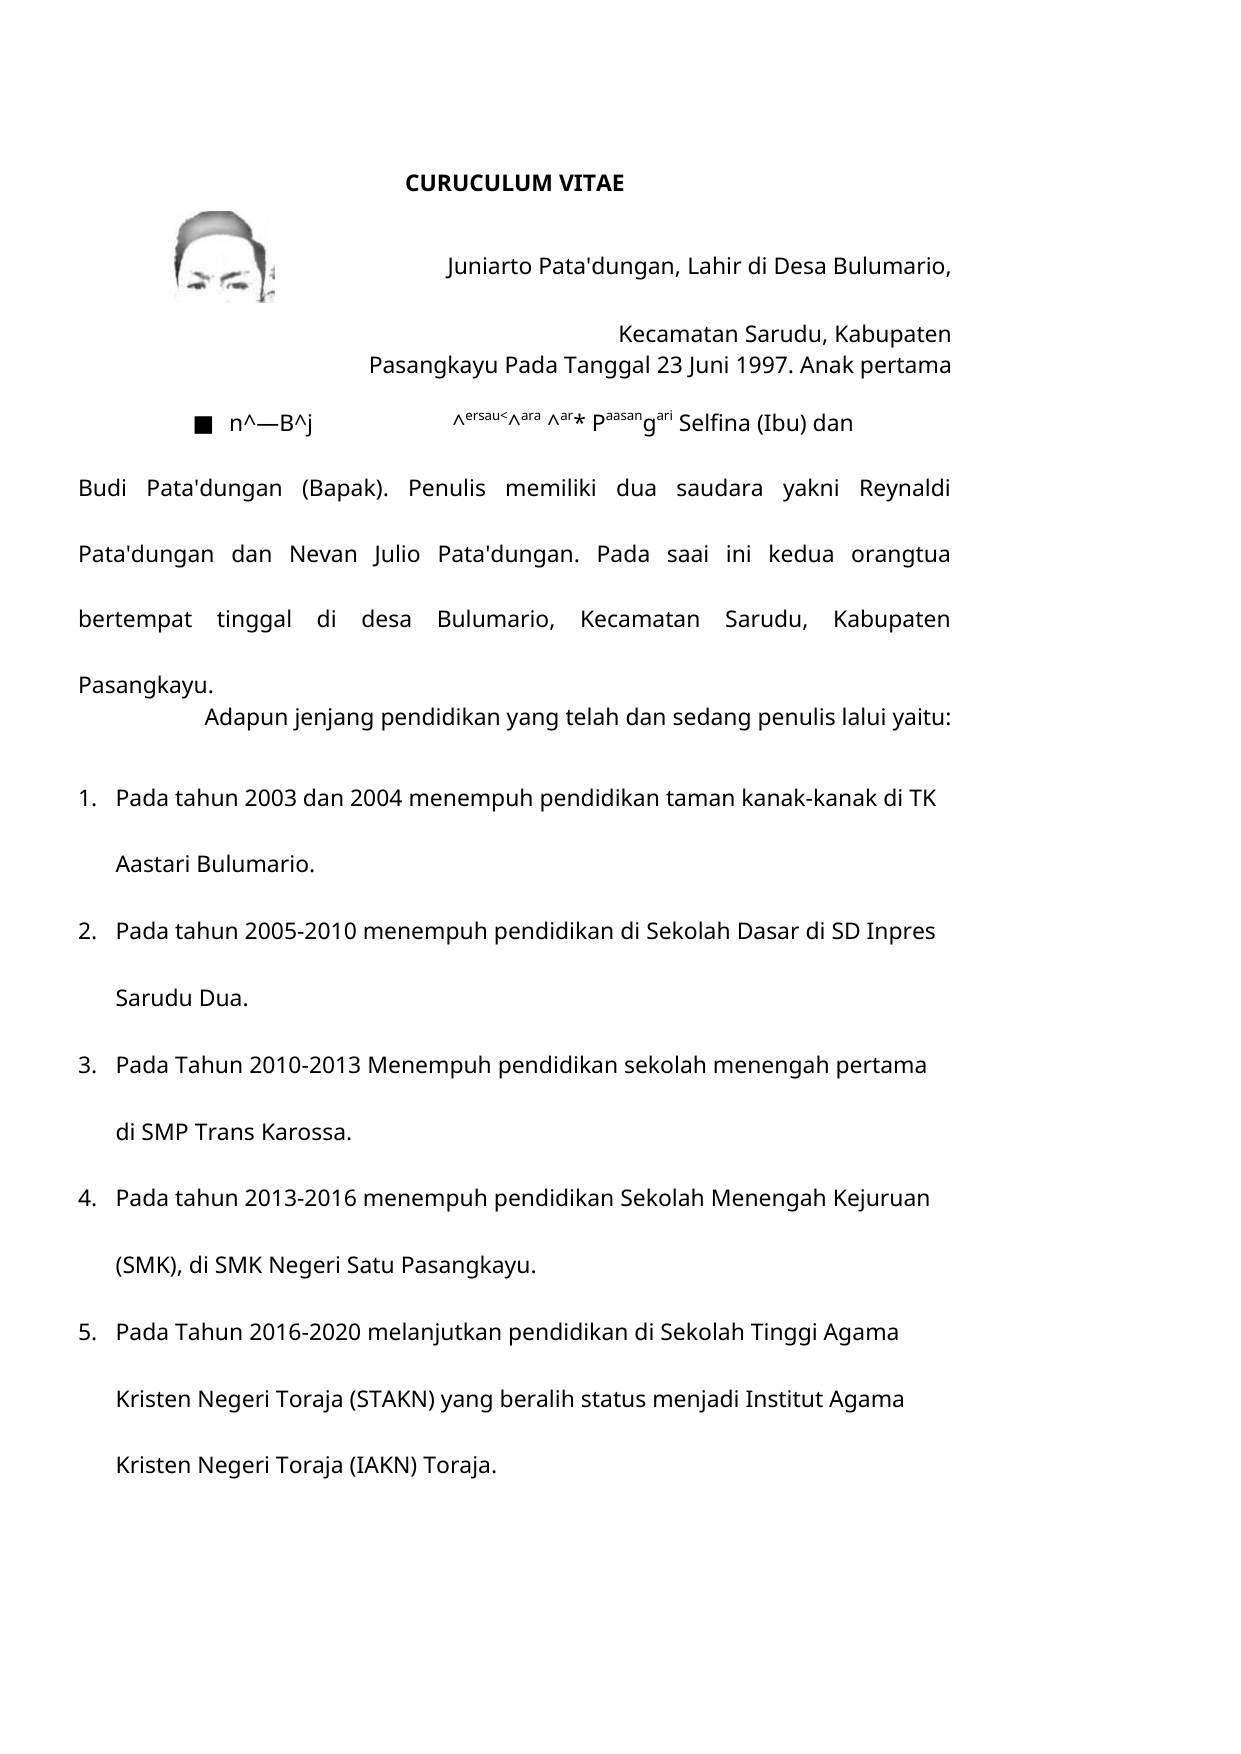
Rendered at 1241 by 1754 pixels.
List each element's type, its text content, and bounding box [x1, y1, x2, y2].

list Pada Tahun 2016-2020 melanjutkan pendidikan di Sekolah Tinggi Agama Kristen Negeri Toraja (STAKN) yang beralih status menjadi Institut Agama Kristen Negeri Toraja (IAKN) Toraja. [78, 1287, 952, 1487]
text CURUCULUM VITAE [78, 173, 952, 196]
text Budi Pata'dungan (Bapak). Penulis memiliki dua saudara yakni Reynaldi Pata'dungan dan Nevan Julio Pata'dungan. Pada saai ini kedua orangtua bertempat tinggal di desa Bulumario, Kecamatan Sarudu, Kabupaten Pasangkayu. [78, 444, 952, 707]
text Juniarto Pata'dungan, Lahir di Desa Bulumario, Kecamatan Sarudu, Kabupaten [78, 221, 952, 356]
list Pada Tahun 2010-2013 Menempuh pendidikan sekolah menengah pertama di SMP Trans Karossa. [78, 1020, 952, 1153]
list Pada tahun 2005-2010 menempuh pendidikan di Sekolah Dasar di SD Inpres Sarudu Dua. [78, 886, 952, 1020]
picture [174, 211, 275, 221]
text ■ n^—B^j ^ersau<^ara ^ar* Paasangari Selfina (Ibu) dan [192, 378, 952, 444]
list Pada tahun 2003 dan 2004 menempuh pendidikan taman kanak-kanak di TK Aastari Bulumario. [78, 753, 952, 886]
list Pada tahun 2013-2016 menempuh pendidikan Sekolah Menengah Kejuruan (SMK), di SMK Negeri Satu Pasangkayu. [78, 1153, 952, 1287]
text Pasangkayu Pada Tanggal 23 Juni 1997. Anak pertama [78, 356, 952, 378]
text Adapun jenjang pendidikan yang telah dan sedang penulis lalui yaitu: [78, 707, 952, 729]
